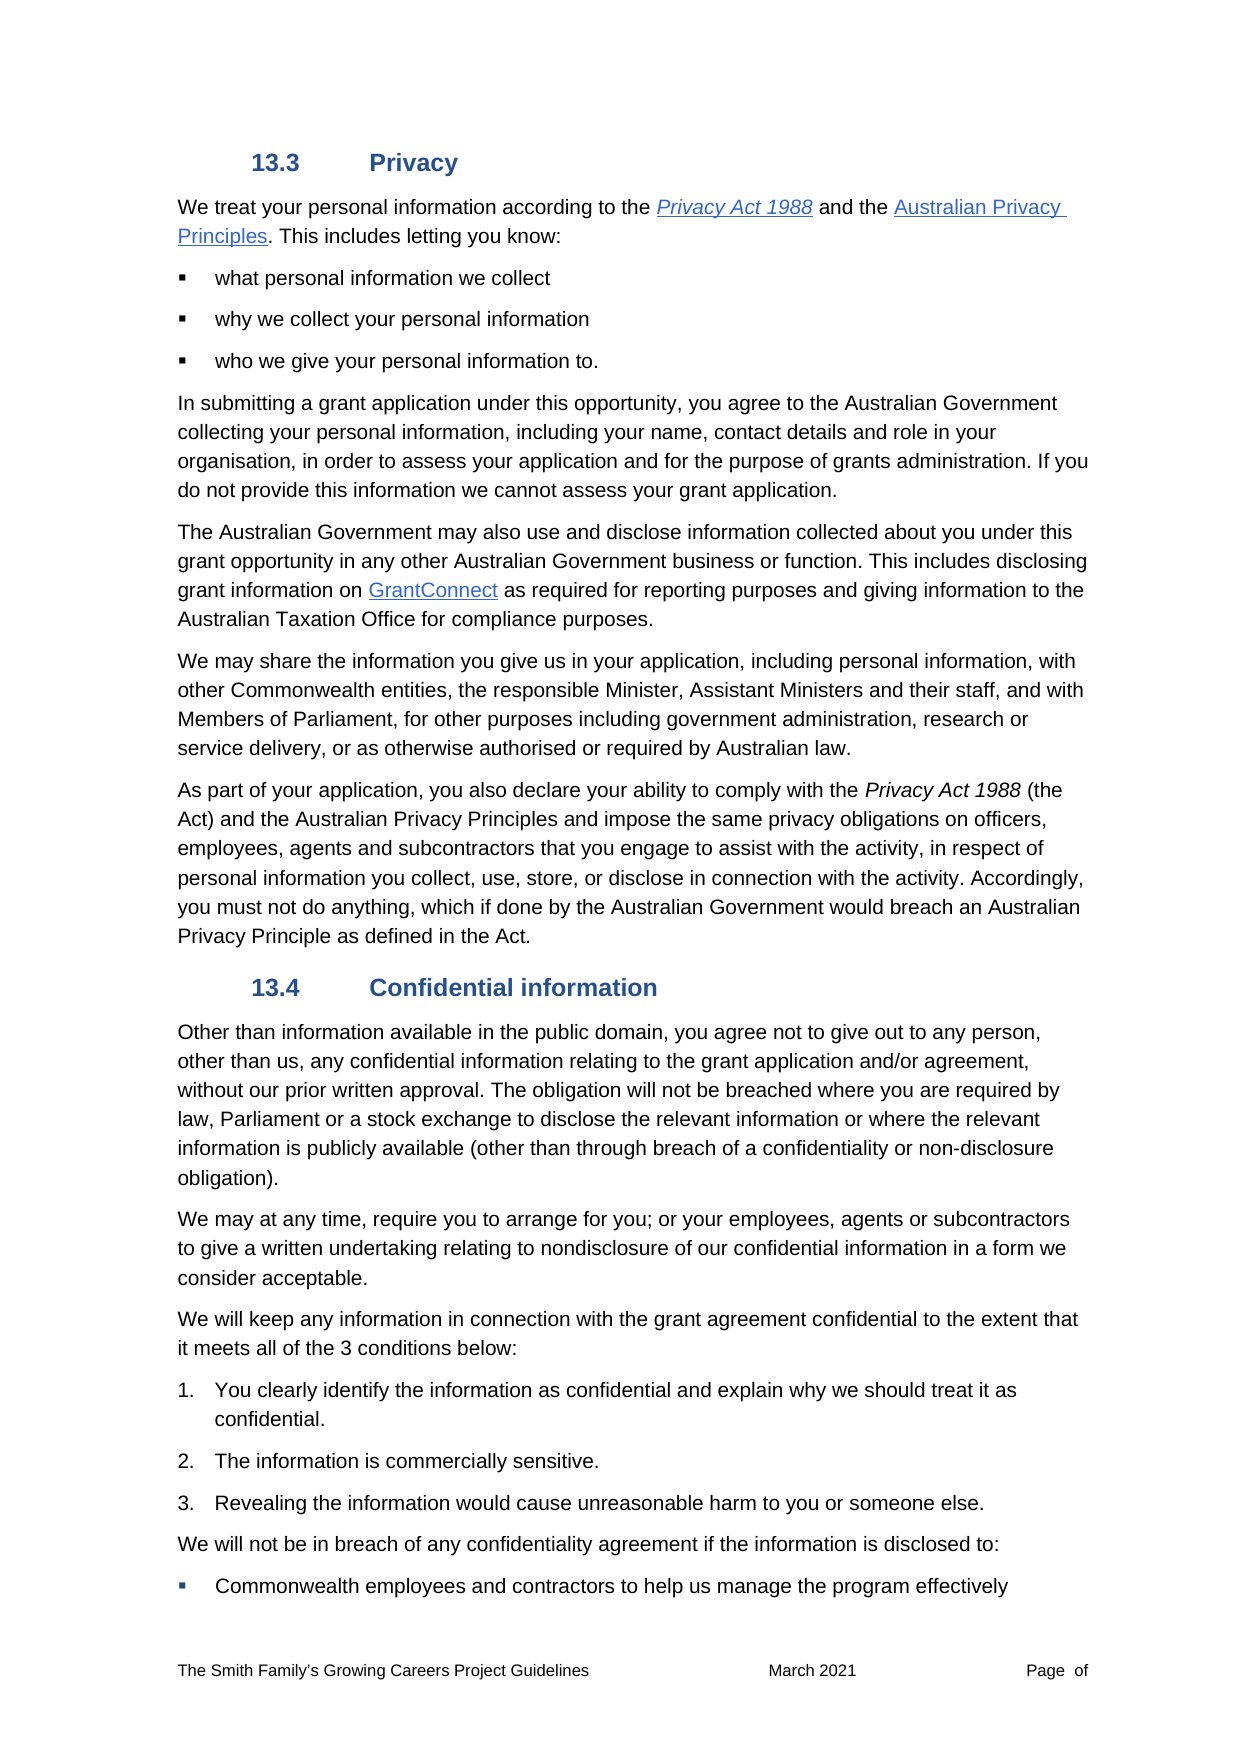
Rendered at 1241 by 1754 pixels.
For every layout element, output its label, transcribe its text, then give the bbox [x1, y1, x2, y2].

list what personal information we collect [177, 260, 1092, 289]
text We treat your personal information according to the Privacy Act 1988 and the Australian Privacy Principles. This includes letting you know: [177, 189, 1092, 248]
list You clearly identify the information as confidential and explain why we should treat it as confidential. [177, 1373, 1092, 1431]
list who we give your personal information to. [177, 343, 1092, 373]
list The information is commercially sensitive. [177, 1443, 1092, 1473]
text The Australian Government may also use and disclose information collected about you under this grant opportunity in any other Australian Government business or function. This includes disclosing grant information on GrantConnect as required for reporting purposes and giving information to the Australian Taxation Office for compliance purposes. [177, 514, 1092, 631]
text We will not be in breach of any confidentiality agreement if the information is disclosed to: [177, 1527, 1092, 1556]
text We will keep any information in connection with the grant agreement confidential to the extent that it meets all of the 3 conditions below: [177, 1302, 1092, 1360]
subtitle Confidential information [251, 973, 1092, 1002]
list why we collect your personal information [177, 302, 1092, 331]
text In submitting a grant application under this opportunity, you agree to the Australian Government collecting your personal information, including your name, contact details and role in your organisation, in order to assess your application and for the purpose of grants administration. If you do not provide this information we cannot assess your grant application. [177, 385, 1092, 502]
text We may at any time, require you to arrange for you; or your employees, agents or subcontractors to give a written undertaking relating to nondisclosure of our confidential information in a form we consider acceptable. [177, 1202, 1092, 1289]
list Revealing the information would cause unreasonable harm to you or someone else. [177, 1485, 1092, 1514]
subtitle Privacy [251, 148, 1092, 177]
text Other than information available in the public domain, you agree not to give out to any person, other than us, any confidential information relating to the grant application and/or agreement, without our prior written approval. The obligation will not be breached where you are required by law, Parliament or a stock exchange to disclose the relevant information or where the relevant information is publicly available (other than through breach of a confidentiality or non-disclosure obligation). [177, 1014, 1092, 1189]
text We may share the information you give us in your application, including personal information, with other Commonwealth entities, the responsible Minister, Assistant Ministers and their staff, and with Members of Parliament, for other purposes including government administration, research or service delivery, or as otherwise authorised or required by Australian law. [177, 643, 1092, 760]
text As part of your application, you also declare your ability to comply with the Privacy Act 1988 (the Act) and the Australian Privacy Principles and impose the same privacy obligations on officers, employees, agents and subcontractors that you engage to assist with the activity, in respect of personal information you collect, use, store, or disclose in connection with the activity. Accordingly, you must not do anything, which if done by the Australian Government would breach an Australian Privacy Principle as defined in the Act. [177, 773, 1092, 948]
list Commonwealth employees and contractors to help us manage the program effectively [177, 1568, 1092, 1598]
